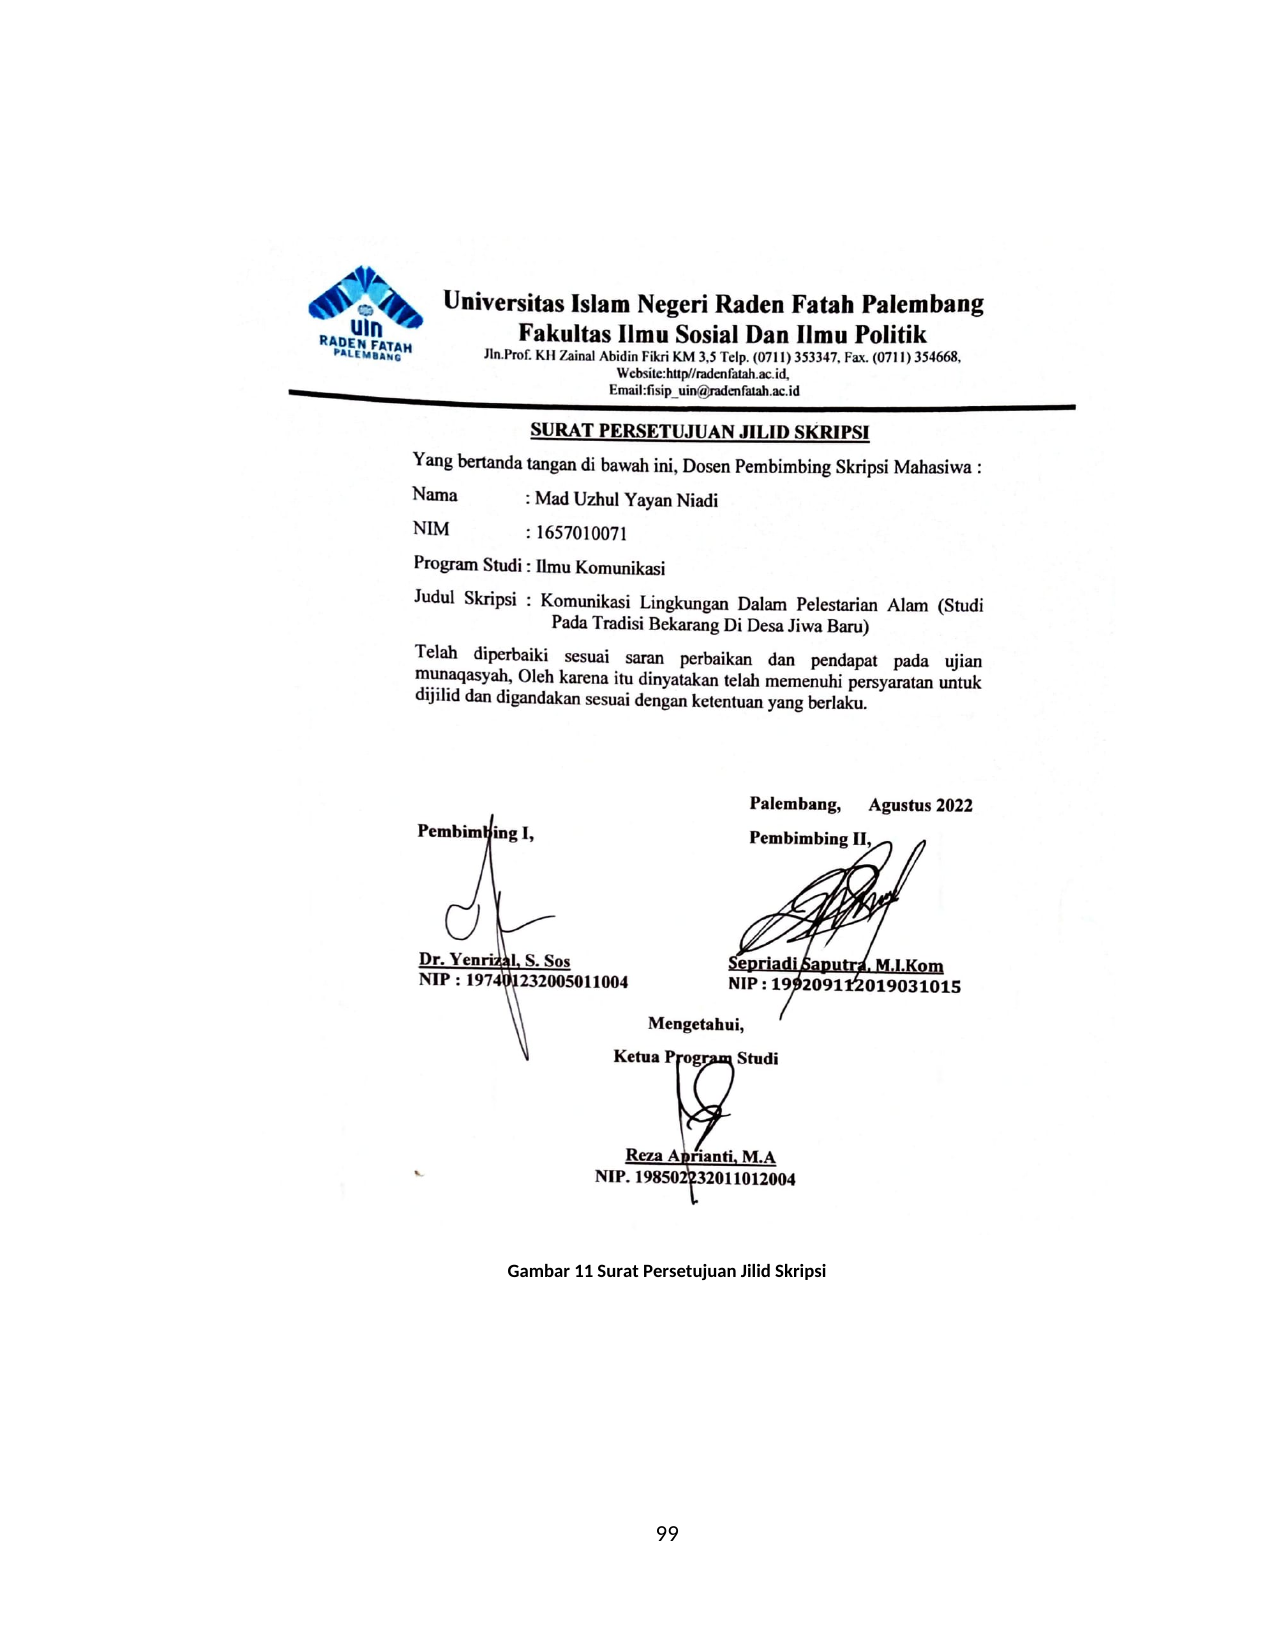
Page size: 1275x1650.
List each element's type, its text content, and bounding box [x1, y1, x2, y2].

text Gambar 11 Surat Persetujuan Jilid Skripsi [236, 1259, 1098, 1282]
picture [236, 236, 1116, 1235]
